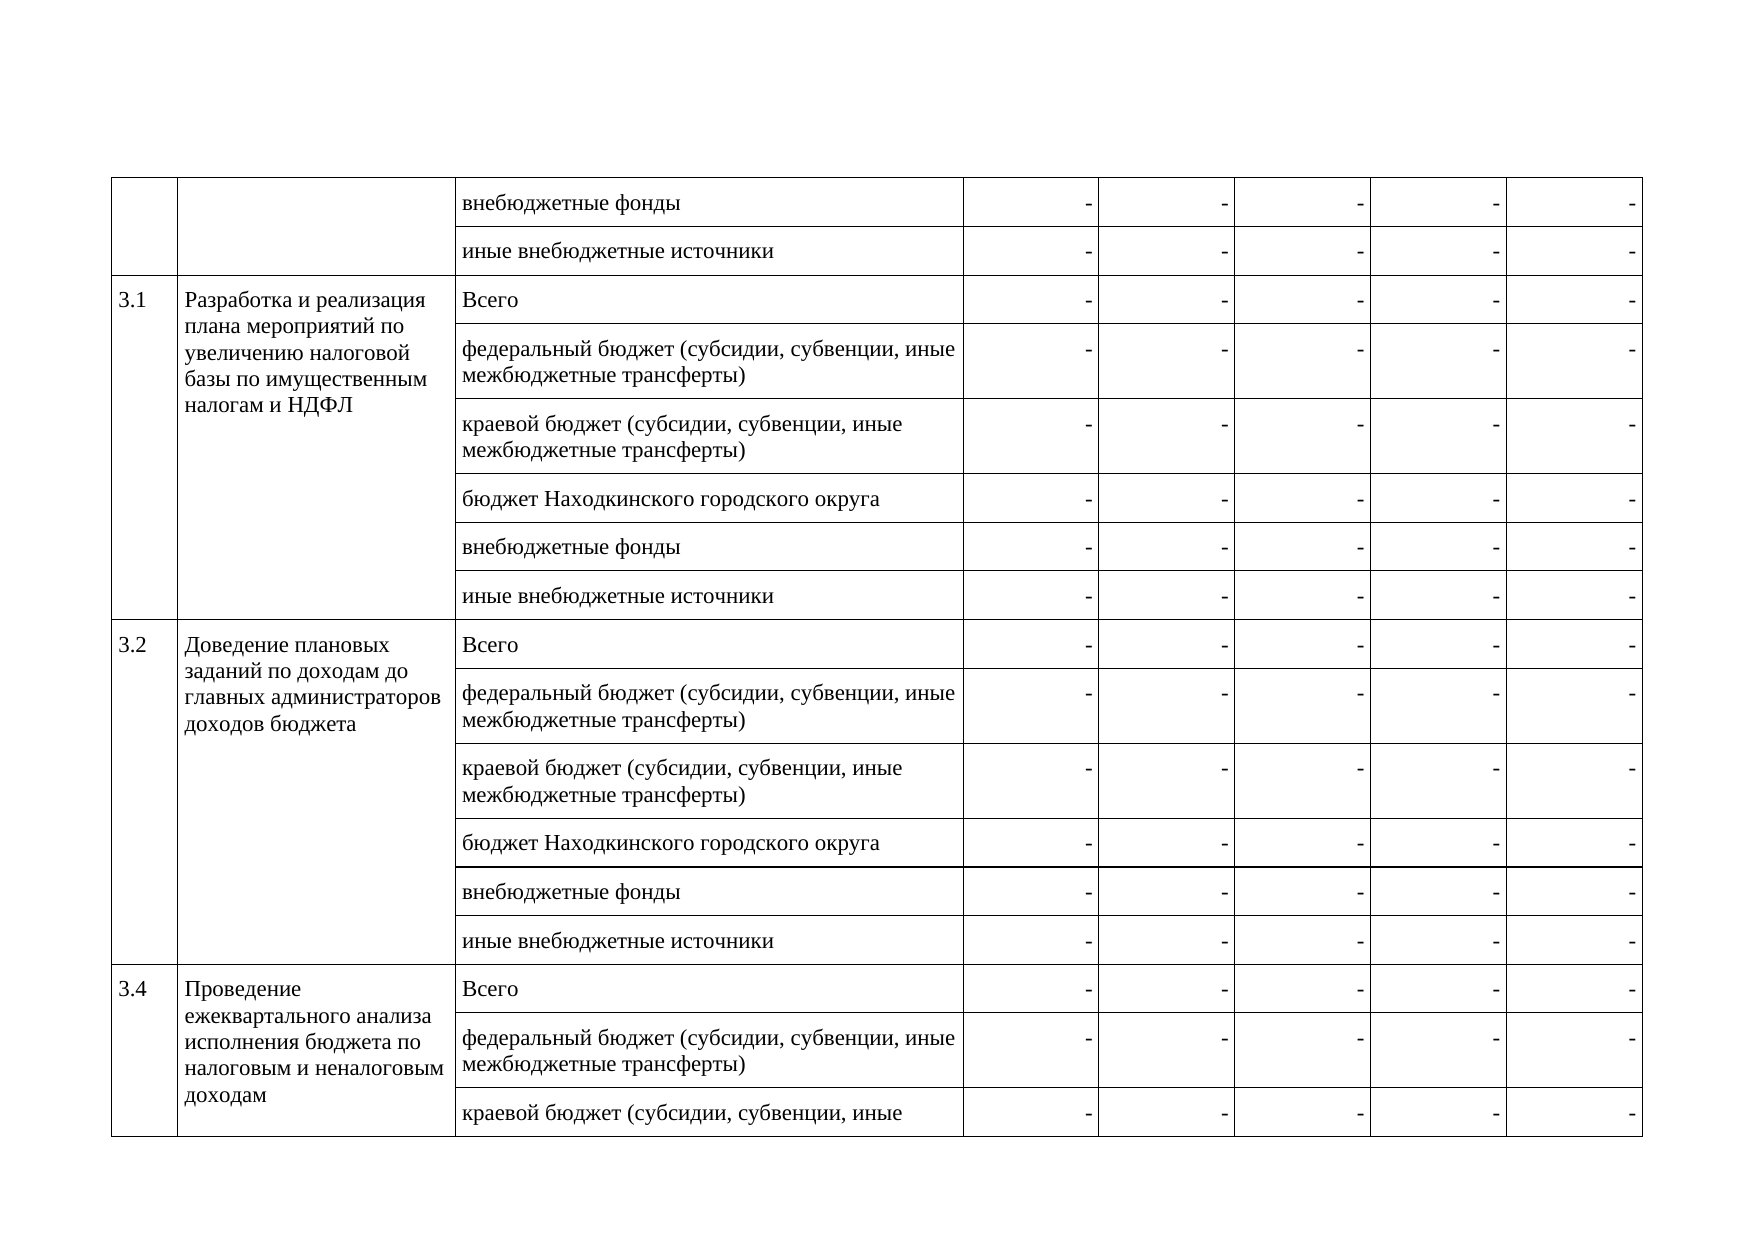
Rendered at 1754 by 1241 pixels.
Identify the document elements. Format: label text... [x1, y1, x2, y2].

table_cell Всего [456, 965, 963, 1012]
table_cell - [1507, 868, 1642, 915]
table_cell 3.1 [112, 276, 177, 619]
table_cell - [1099, 276, 1234, 323]
table_cell - [1099, 744, 1234, 818]
table_cell Всего [456, 276, 963, 323]
table_cell - [1507, 965, 1642, 1012]
table_cell - [1235, 868, 1370, 915]
table_cell - [1371, 965, 1506, 1012]
table_cell - [964, 868, 1098, 915]
table_cell - [1371, 178, 1506, 226]
table_cell - [1235, 669, 1370, 743]
table_cell бюджет Находкинского городского округа [456, 819, 963, 866]
table_cell - [964, 178, 1098, 226]
table_cell 3.2 [112, 620, 177, 964]
table_cell - [1507, 1088, 1642, 1136]
table_cell - [964, 324, 1098, 398]
table_cell - [1235, 474, 1370, 522]
table_cell федеральный бюджет (субсидии, субвенции, иные межбюджетные трансферты) [456, 669, 963, 743]
table_cell - [1507, 669, 1642, 743]
table_cell - [1371, 399, 1506, 473]
table_cell - [1235, 276, 1370, 323]
table_cell - [1235, 178, 1370, 226]
table_cell - [1371, 571, 1506, 619]
table_cell - [1099, 227, 1234, 274]
table_cell - [964, 819, 1098, 866]
table_cell - [1099, 324, 1234, 398]
table_cell - [1507, 620, 1642, 668]
table_cell 3.4 [112, 965, 177, 1136]
table_cell иные внебюджетные источники [456, 227, 963, 274]
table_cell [456, 1088, 963, 1136]
table_cell федеральный бюджет (субсидии, субвенции, иные межбюджетные трансферты) [456, 1013, 963, 1087]
table_cell - [1235, 227, 1370, 274]
table_cell - [964, 276, 1098, 323]
table_cell - [1507, 1013, 1642, 1087]
table_cell - [1235, 571, 1370, 619]
table_cell - [1371, 669, 1506, 743]
table_cell Доведение плановых заданий по доходам до главных администраторов доходов бюджета [178, 620, 455, 964]
table_cell - [1507, 276, 1642, 323]
table_cell - [1235, 965, 1370, 1012]
table_cell - [1507, 399, 1642, 473]
table_cell Проведение ежеквартального анализа исполнения бюджета по налоговым и неналоговым доходам [178, 965, 455, 1136]
table_cell - [1235, 620, 1370, 668]
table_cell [456, 324, 963, 398]
table_cell - [964, 1013, 1098, 1087]
table_cell - [964, 474, 1098, 522]
table_cell - [1099, 571, 1234, 619]
table_cell - [964, 571, 1098, 619]
table_cell - [1371, 868, 1506, 915]
table_cell - [964, 620, 1098, 668]
table_cell - [1371, 227, 1506, 274]
table_cell - [964, 523, 1098, 570]
table_cell - [1371, 1088, 1506, 1136]
table_cell - [1371, 474, 1506, 522]
table_cell - [1235, 399, 1370, 473]
table_cell - [1507, 474, 1642, 522]
table_cell - [1371, 276, 1506, 323]
table_cell - [1235, 523, 1370, 570]
table_cell Всего [456, 620, 963, 668]
table_cell - [964, 669, 1098, 743]
table_cell - [1235, 1088, 1370, 1136]
table_cell - [1507, 744, 1642, 818]
table_cell - [1235, 916, 1370, 964]
table_cell краевой бюджет (субсидии, субвенции, иные межбюджетные трансферты) [456, 399, 963, 473]
table_cell - [1099, 620, 1234, 668]
table_cell - [1099, 669, 1234, 743]
table_cell - [1099, 965, 1234, 1012]
table_cell - [964, 965, 1098, 1012]
table_cell иные внебюджетные источники [456, 916, 963, 964]
table_cell - [1371, 523, 1506, 570]
table_cell - [1099, 178, 1234, 226]
table_cell - [1099, 916, 1234, 964]
table_cell - [1235, 1013, 1370, 1087]
table_cell внебюджетные фонды [456, 868, 963, 915]
table_cell внебюджетные фонды [456, 178, 963, 226]
table_cell Разработка и реализация плана мероприятий по увеличению налоговой базы по имущественным налогам и НДФЛ [178, 276, 455, 619]
table_cell - [1507, 523, 1642, 570]
table_cell - [1371, 819, 1506, 866]
table_cell - [1371, 916, 1506, 964]
table_cell - [1507, 571, 1642, 619]
table_cell - [1235, 819, 1370, 866]
table_cell - [964, 227, 1098, 274]
table_cell - [1371, 1013, 1506, 1087]
table_cell - [1371, 620, 1506, 668]
table_cell - [1235, 744, 1370, 818]
table_cell - [1507, 178, 1642, 226]
table_cell - [1099, 819, 1234, 866]
table_cell - [964, 1088, 1098, 1136]
table_cell - [1507, 324, 1642, 398]
table_cell - [964, 916, 1098, 964]
table_cell - [964, 399, 1098, 473]
table_cell - [1099, 474, 1234, 522]
table_cell - [1099, 1013, 1234, 1087]
table_cell - [1099, 868, 1234, 915]
table_cell - [1371, 744, 1506, 818]
table_cell бюджет Находкинского городского округа [456, 474, 963, 522]
table_cell - [1507, 227, 1642, 274]
table_cell краевой бюджет (субсидии, субвенции, иные межбюджетные трансферты) [456, 744, 963, 818]
table_cell - [964, 744, 1098, 818]
table_cell - [1099, 523, 1234, 570]
table_cell - [1099, 399, 1234, 473]
table_cell - [1371, 324, 1506, 398]
table_cell иные внебюджетные источники [456, 571, 963, 619]
table_cell - [1507, 819, 1642, 866]
table_cell - [1507, 916, 1642, 964]
table_cell внебюджетные фонды [456, 523, 963, 570]
table_cell - [1235, 324, 1370, 398]
table_cell - [1099, 1088, 1234, 1136]
